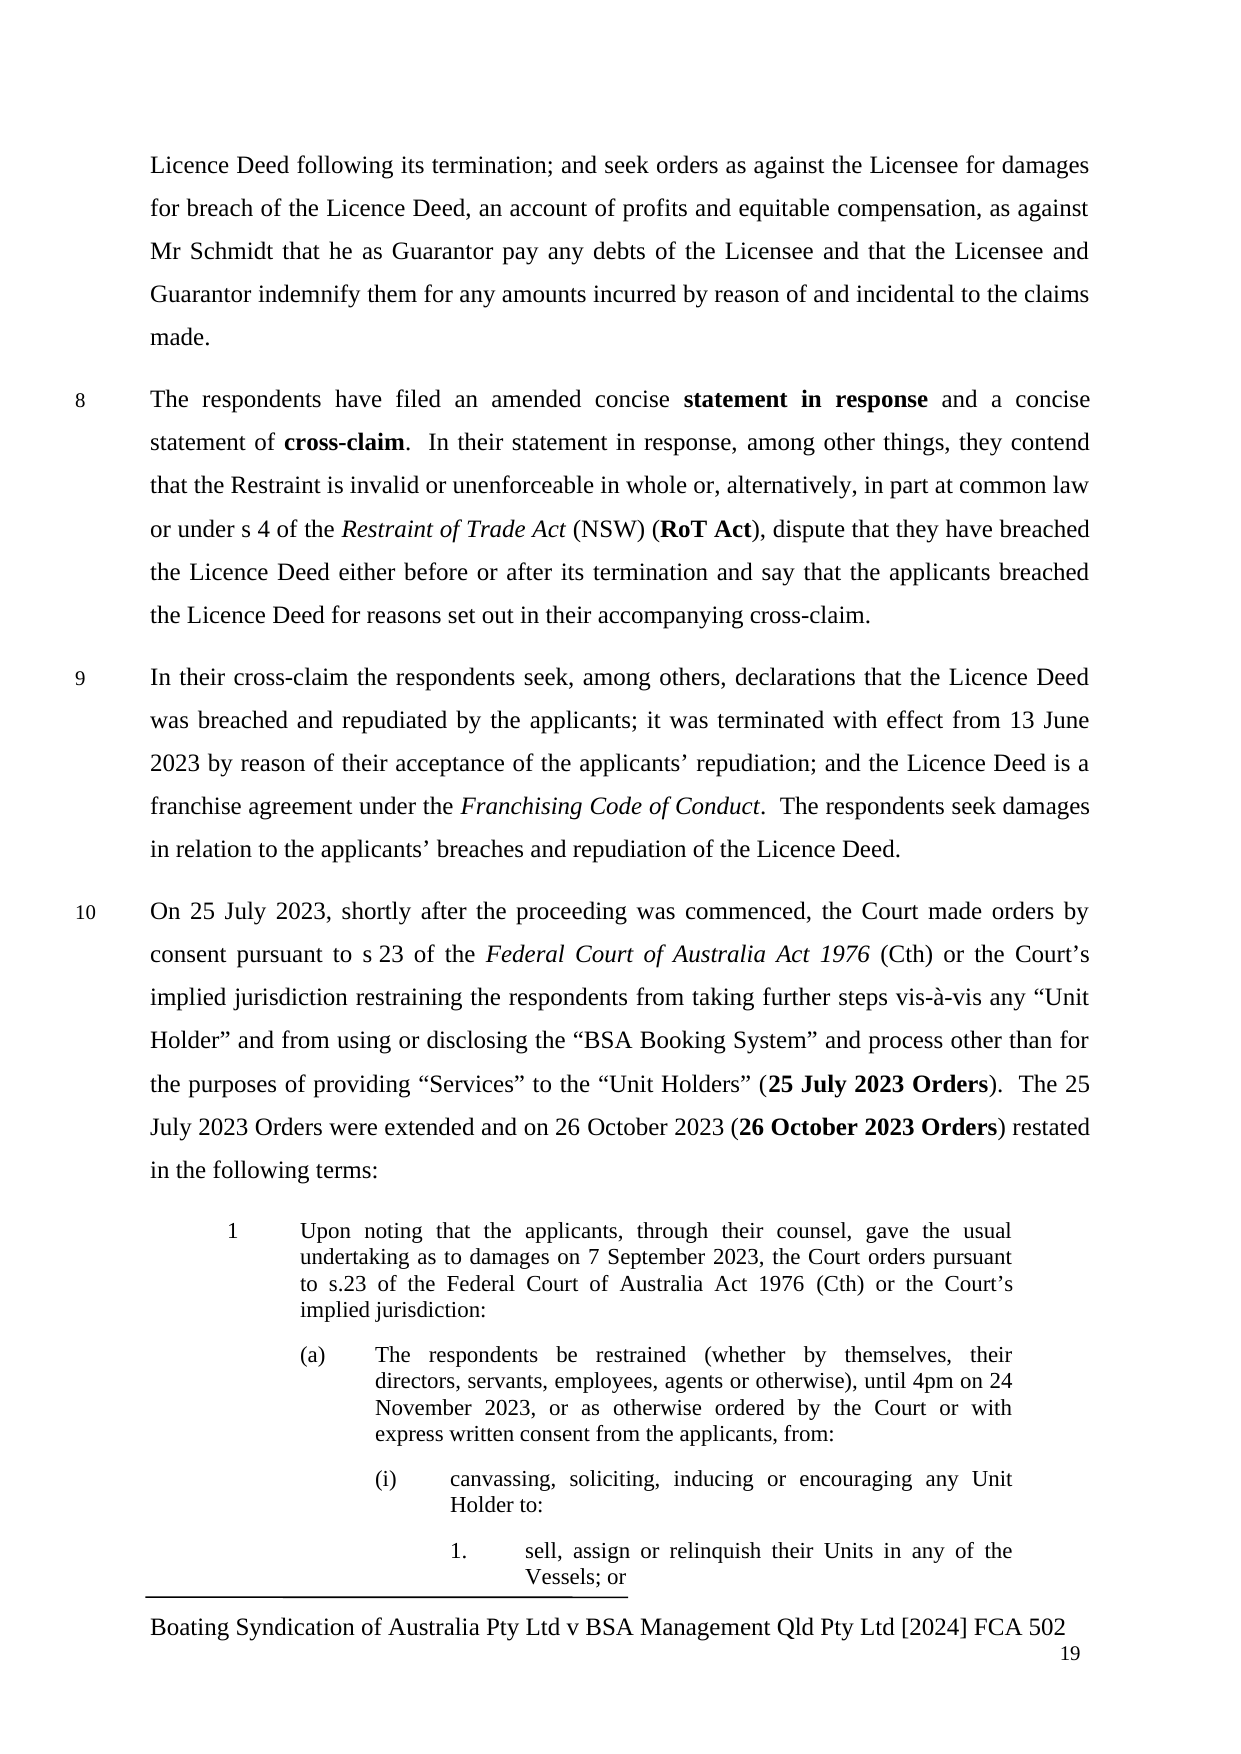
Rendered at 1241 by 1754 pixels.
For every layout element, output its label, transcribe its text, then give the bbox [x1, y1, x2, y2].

text (i) canvassing, soliciting, inducing or encouraging any Unit Holder to: [375, 1465, 1013, 1518]
text 1 Upon noting that the applicants, through their counsel, gave the usual undertaking as to damages on 7 September 2023, the Court orders pursuant to s.23 of the Federal Court of Australia Act 1976 (Cth) or the Court’s implied jurisdiction: [227, 1217, 1013, 1322]
text In their cross-claim the respondents seek, among others, declarations that the Licence Deed was breached and repudiated by the applicants; it was terminated with effect from 13 June 2023 by reason of their acceptance of the applicants’ repudiation; and the Licence Deed is a franchise agreement under the Franchising Code of Conduct. The respondents seek damages in relation to the applicants’ breaches and repudiation of the Licence Deed. [75, 662, 1090, 863]
text (a) The respondents be restrained (whether by themselves, their directors, servants, employees, agents or otherwise), until 4pm on 24 November 2023, or as otherwise ordered by the Court or with express written consent from the applicants, from: [300, 1341, 1013, 1446]
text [75, 150, 1090, 351]
text On 25 July 2023, shortly after the proceeding was commenced, the Court made orders by consent pursuant to s 23 of the Federal Court of Australia Act 1976 (Cth) or the Court’s implied jurisdiction restraining the respondents from taking further steps vis-à-vis any “Unit Holder” and from using or disclosing the “BSA Booking System” and process other than for the purposes of providing “Services” to the “Unit Holders” (25 July 2023 Orders). The 25 July 2023 Orders were extended and on 26 October 2023 (26 October 2023 Orders) restated in the following terms: [75, 896, 1090, 1184]
text 1. sell, assign or relinquish their Units in any of the Vessels; or [450, 1537, 1013, 1589]
text The respondents have filed an amended concise statement in response and a concise statement of cross-claim. In their statement in response, among other things, they contend that the Restraint is invalid or unenforceable in whole or, alternatively, in part at common law or under s 4 of the Restraint of Trade Act (NSW) (RoT Act), dispute that they have breached the Licence Deed either before or after its termination and say that the applicants breached the Licence Deed for reasons set out in their accompanying cross-claim. [75, 384, 1090, 629]
